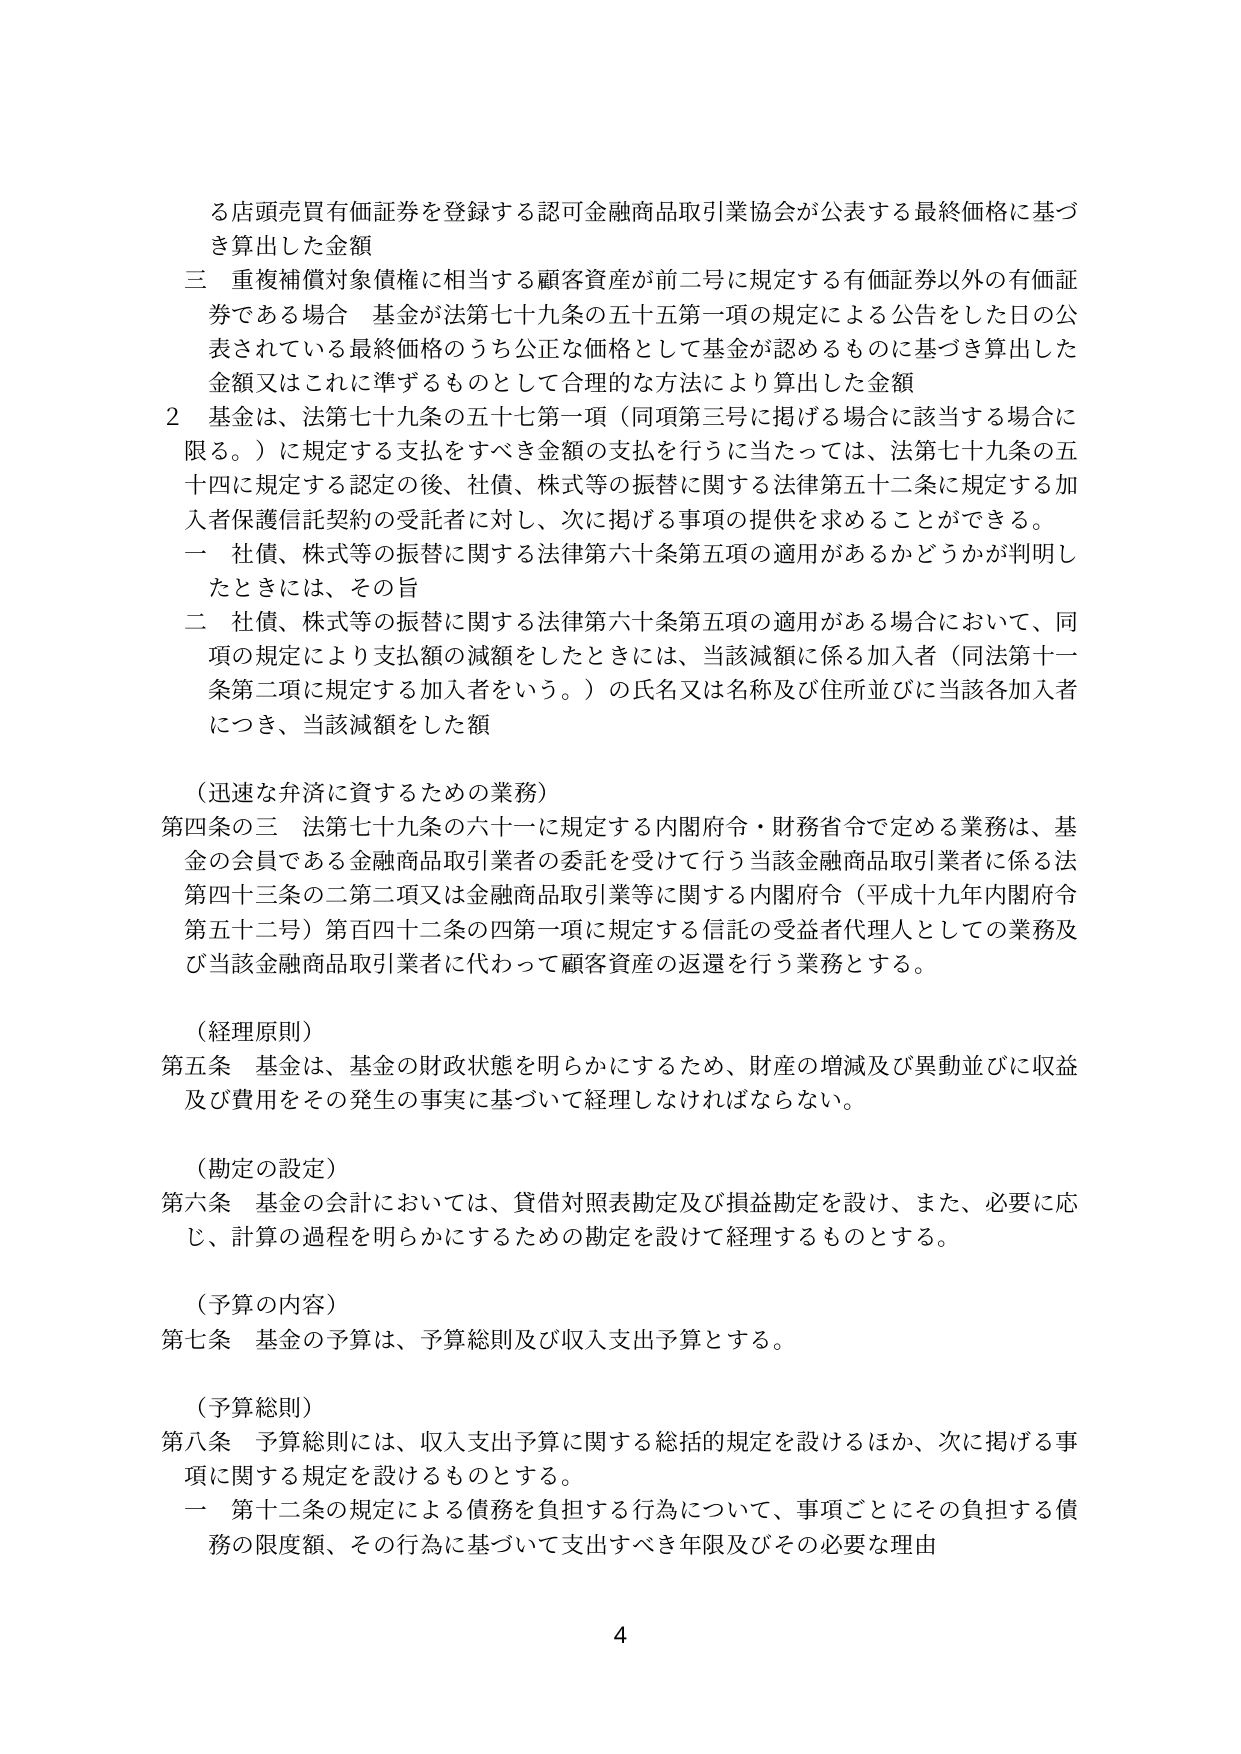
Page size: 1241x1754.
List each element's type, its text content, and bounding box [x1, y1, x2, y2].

text 第五条 基金は、基金の財政状態を明らかにするため、財産の増減及び異動並びに収益及び費用をその発生の事実に基づいて経理しなければならない。 [161, 1048, 1079, 1116]
text 第六条 基金の会計においては、貸借対照表勘定及び損益勘定を設け、また、必要に応じ、計算の過程を明らかにするための勘定を設けて経理するものとする。 [161, 1184, 1079, 1253]
text 二 社債、株式等の振替に関する法律第六十条第五項の適用がある場合において、同項の規定により支払額の減額をしたときには、当該減額に係る加入者（同法第十一条第二項に規定する加入者をいう。）の氏名又は名称及び住所並びに当該各加入者につき、当該減額をした額 [184, 604, 1079, 740]
text 三 重複補償対象債権に相当する顧客資産が前二号に規定する有価証券以外の有価証券である場合 基金が法第七十九条の五十五第一項の規定による公告をした日の公表されている最終価格のうち公正な価格として基金が認めるものに基づき算出した金額又はこれに準ずるものとして合理的な方法により算出した金額 [184, 262, 1079, 399]
text （予算総則） [184, 1389, 1079, 1424]
text （経理原則） [184, 1014, 1079, 1048]
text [184, 194, 1079, 262]
text （迅速な弁済に資するための業務） [184, 774, 1079, 809]
text ２ 基金は、法第七十九条の五十七第一項（同項第三号に掲げる場合に該当する場合に限る。）に規定する支払をすべき金額の支払を行うに当たっては、法第七十九条の五十四に規定する認定の後、社債、株式等の振替に関する法律第五十二条に規定する加入者保護信託契約の受託者に対し、次に掲げる事項の提供を求めることができる。 [161, 399, 1079, 535]
text 一 社債、株式等の振替に関する法律第六十条第五項の適用があるかどうかが判明したときには、その旨 [184, 535, 1079, 604]
text 第四条の三 法第七十九条の六十一に規定する内閣府令・財務省令で定める業務は、基金の会員である金融商品取引業者の委託を受けて行う当該金融商品取引業者に係る法第四十三条の二第二項又は金融商品取引業等に関する内閣府令（平成十九年内閣府令第五十二号）第百四十二条の四第一項に規定する信託の受益者代理人としての業務及び当該金融商品取引業者に代わって顧客資産の返還を行う業務とする。 [161, 809, 1079, 979]
text 第八条 予算総則には、収入支出予算に関する総括的規定を設けるほか、次に掲げる事項に関する規定を設けるものとする。 [161, 1424, 1079, 1492]
text （勘定の設定） [184, 1150, 1079, 1184]
text （予算の内容） [184, 1287, 1079, 1321]
text 一 第十二条の規定による債務を負担する行為について、事項ごとにその負担する債務の限度額、その行為に基づいて支出すべき年限及びその必要な理由 [184, 1492, 1079, 1560]
text 第七条 基金の予算は、予算総則及び収入支出予算とする。 [161, 1321, 1079, 1355]
